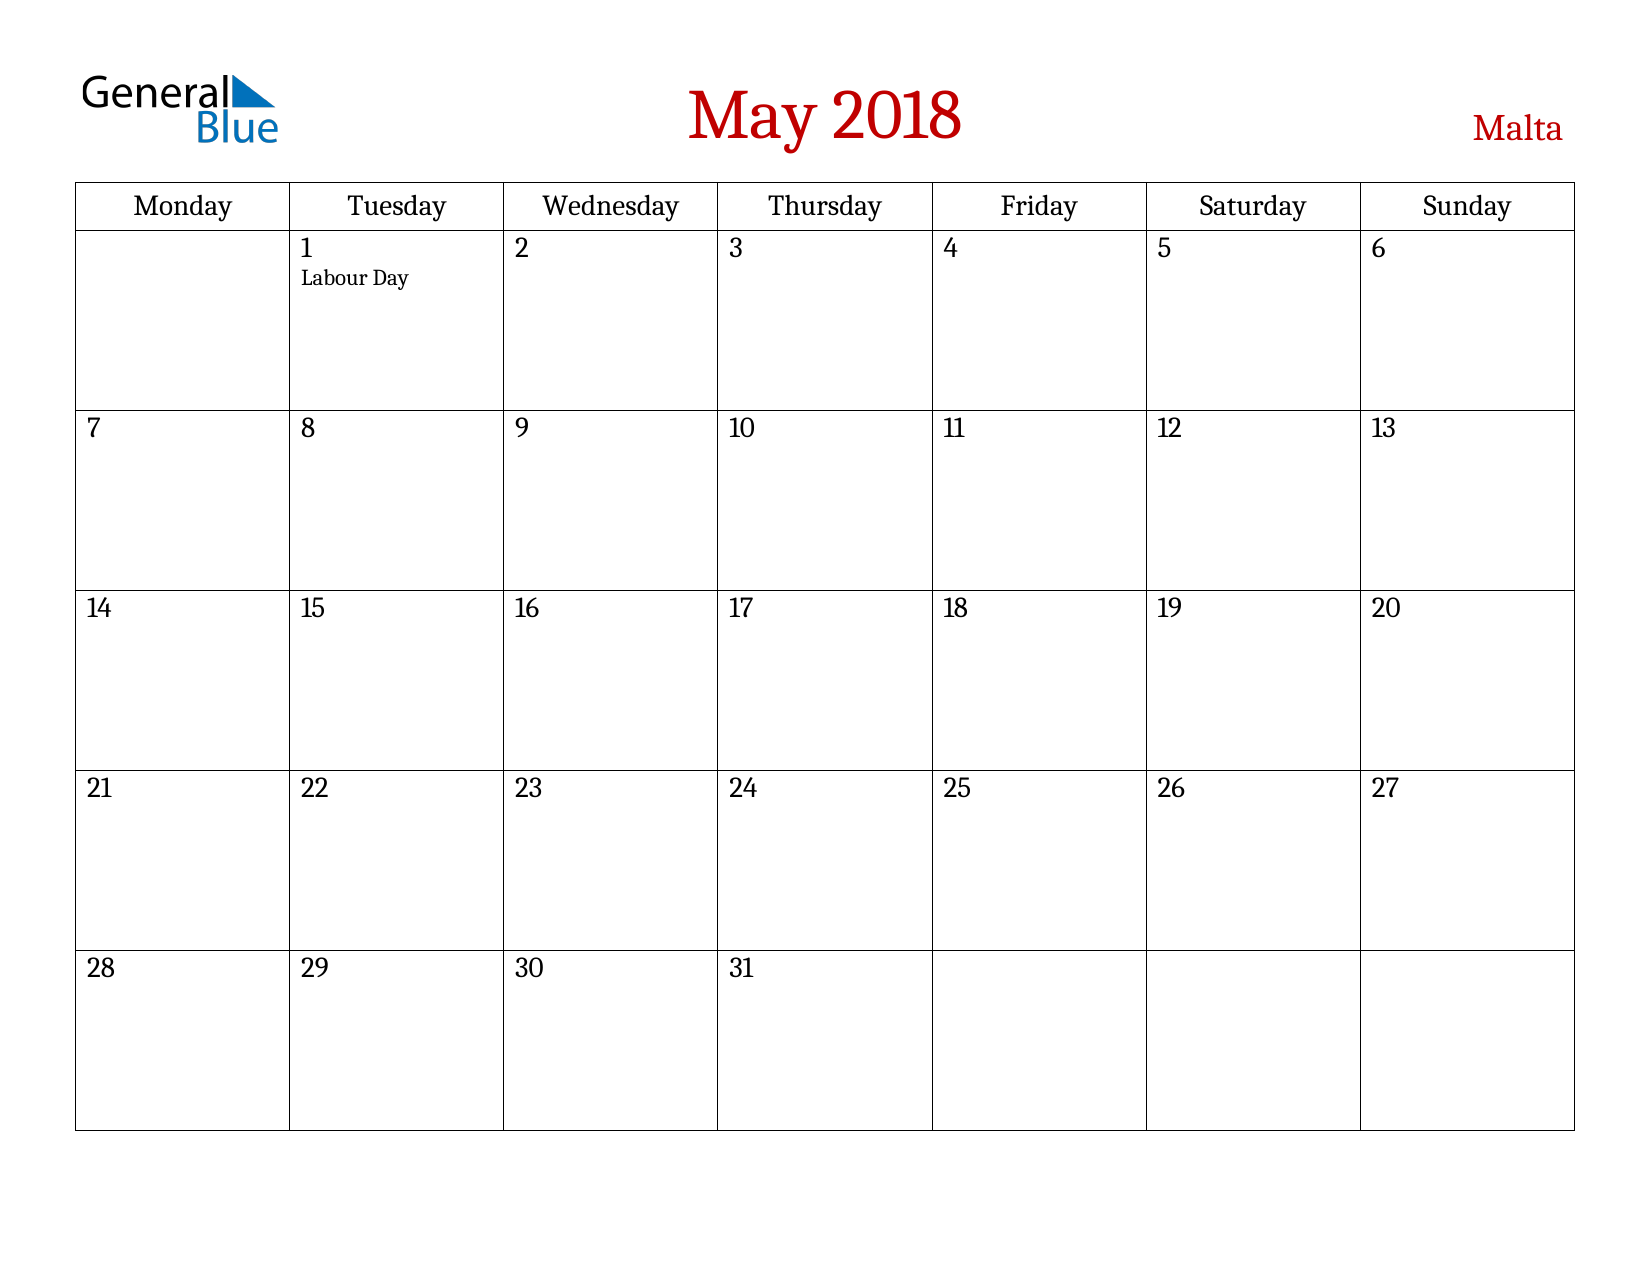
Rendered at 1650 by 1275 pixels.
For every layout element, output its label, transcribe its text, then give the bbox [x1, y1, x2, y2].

table_cell [504, 265, 717, 410]
table_cell [504, 445, 717, 590]
table_cell [718, 625, 932, 770]
table_cell [290, 625, 503, 770]
table_cell [718, 265, 932, 410]
table_cell [290, 805, 503, 950]
table_cell 8 [290, 411, 503, 444]
table_cell Sunday [1361, 183, 1574, 230]
table_cell [718, 985, 932, 1130]
table_cell 4 [933, 231, 1146, 264]
table_cell [933, 985, 1146, 1130]
table_cell 14 [76, 591, 289, 625]
table_cell [1147, 951, 1360, 985]
table_header [76, 75, 503, 182]
table_cell [504, 625, 717, 770]
table_cell Tuesday [290, 183, 503, 230]
table_cell [933, 445, 1146, 590]
table_cell [1361, 265, 1574, 410]
table_cell 31 [718, 951, 932, 985]
table_cell Saturday [1147, 183, 1360, 230]
table_cell 2 [504, 231, 717, 264]
table_cell 1 [290, 231, 503, 264]
table_cell 27 [1361, 771, 1574, 805]
table_cell [933, 625, 1146, 770]
table_cell 13 [1361, 411, 1574, 444]
table_cell [933, 951, 1146, 985]
table_cell 26 [1147, 771, 1360, 805]
table_cell [290, 985, 503, 1130]
table_cell 17 [718, 591, 932, 625]
table_cell [504, 985, 717, 1130]
table_cell [1361, 805, 1574, 950]
picture [82, 75, 278, 143]
table_cell [76, 445, 289, 590]
table_cell 30 [504, 951, 717, 985]
table_cell 20 [1361, 591, 1574, 625]
table_cell [76, 805, 289, 950]
table_cell [1361, 951, 1574, 985]
table_cell 28 [76, 951, 289, 985]
table_cell [1147, 625, 1360, 770]
table_cell [504, 805, 717, 950]
table_cell Labour Day [290, 265, 503, 410]
table_cell [1361, 445, 1574, 590]
table_cell [718, 805, 932, 950]
table_cell Friday [933, 183, 1146, 230]
table_cell [1361, 985, 1574, 1130]
table_cell 21 [76, 771, 289, 805]
table_cell [1147, 445, 1360, 590]
table_cell 5 [1147, 231, 1360, 264]
table_cell [76, 265, 289, 410]
table_cell [718, 445, 932, 590]
table_cell 9 [504, 411, 717, 444]
table_cell 11 [933, 411, 1146, 444]
table_cell [1147, 265, 1360, 410]
table_cell 24 [718, 771, 932, 805]
table_cell [76, 625, 289, 770]
table_cell 23 [504, 771, 717, 805]
table_cell [290, 445, 503, 590]
table_cell Wednesday [504, 183, 717, 230]
table_cell Monday [76, 183, 289, 230]
table_cell 3 [718, 231, 932, 264]
table_header Malta [1146, 75, 1574, 182]
table_cell [1361, 625, 1574, 770]
table_cell 16 [504, 591, 717, 625]
table_cell 15 [290, 591, 503, 625]
table_cell 6 [1361, 231, 1574, 264]
table_cell [76, 231, 289, 264]
table_header May 2018 [504, 75, 1146, 182]
table_cell 19 [1147, 591, 1360, 625]
table_cell [1147, 805, 1360, 950]
table_cell 25 [933, 771, 1146, 805]
table_cell Thursday [718, 183, 932, 230]
table_cell [76, 985, 289, 1130]
table_cell 7 [76, 411, 289, 444]
table_cell 22 [290, 771, 503, 805]
table_cell [933, 805, 1146, 950]
table_cell 18 [933, 591, 1146, 625]
table_cell 10 [718, 411, 932, 444]
table_cell 29 [290, 951, 503, 985]
table_cell 12 [1147, 411, 1360, 444]
table_cell [933, 265, 1146, 410]
table_cell [1147, 985, 1360, 1130]
